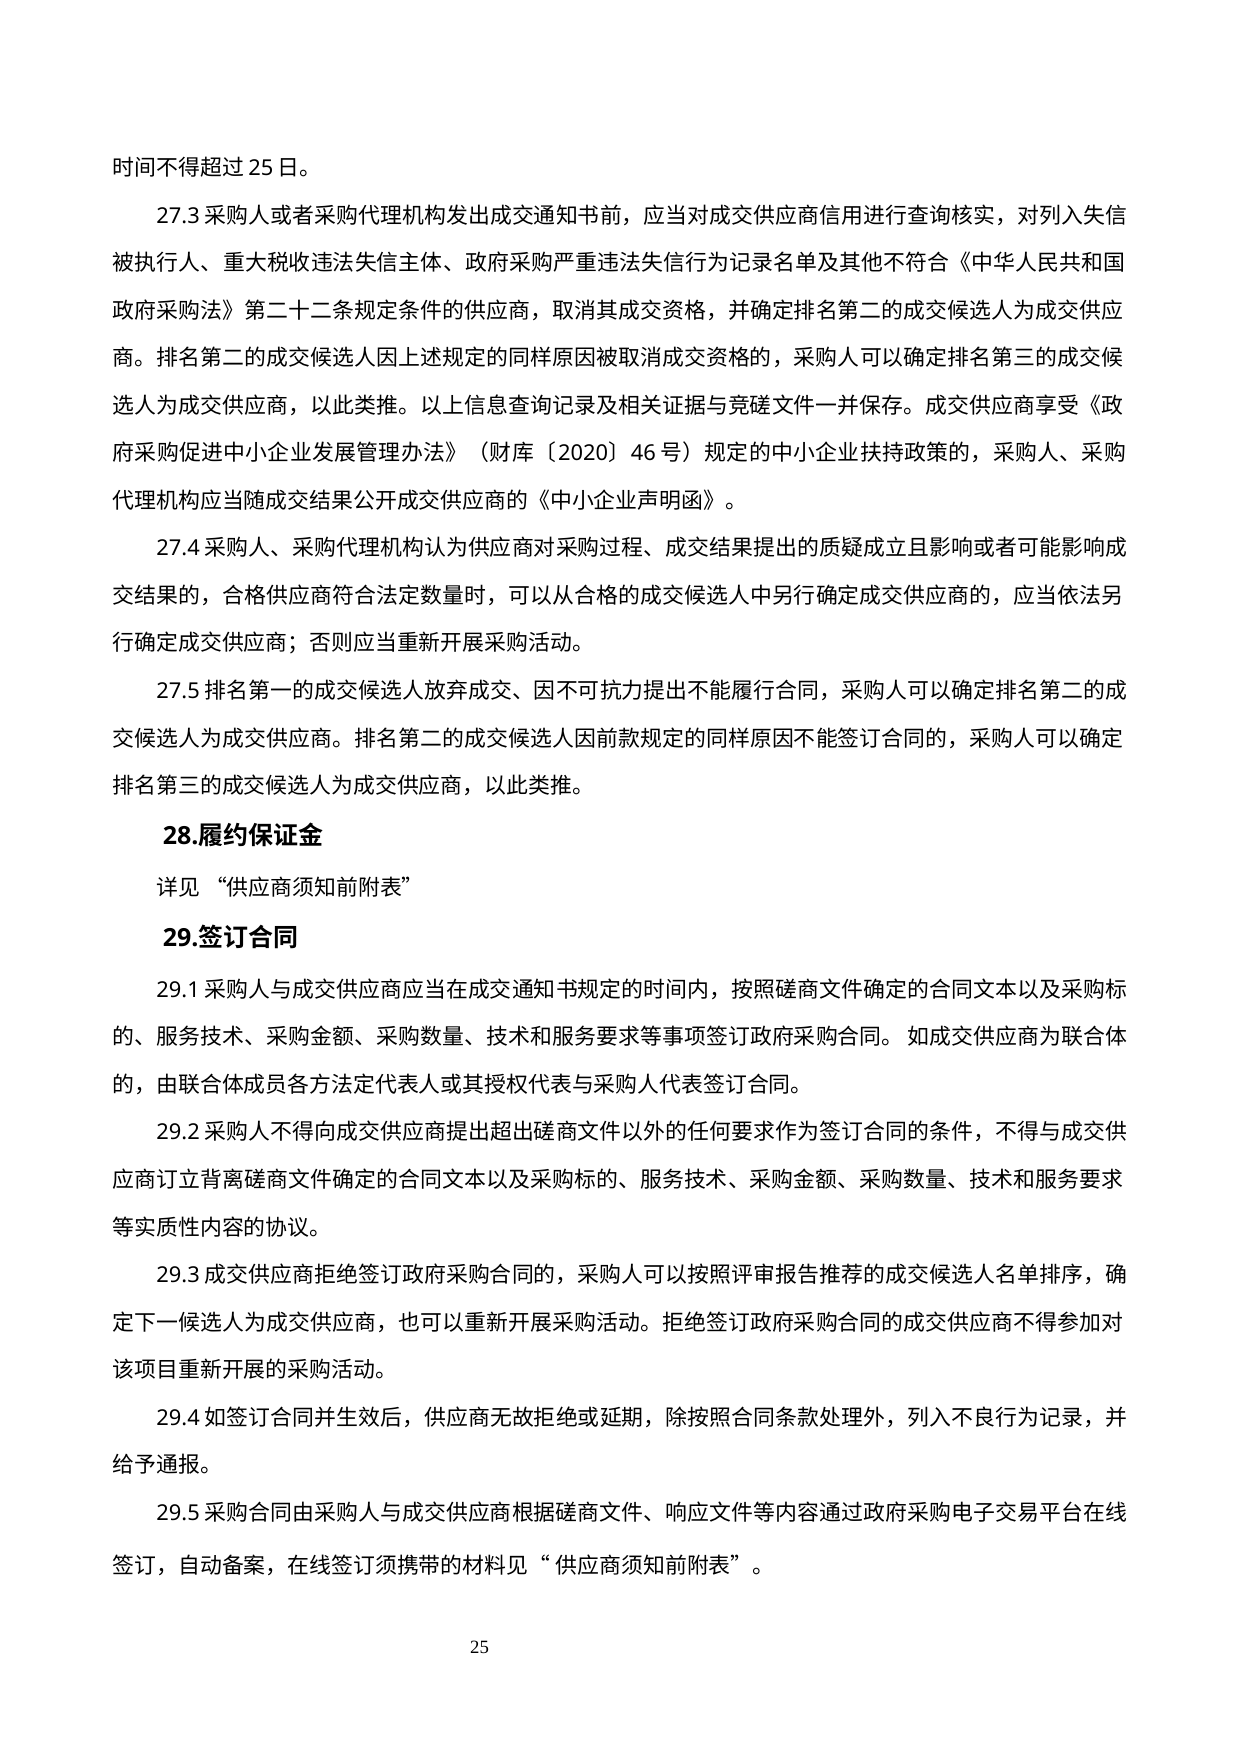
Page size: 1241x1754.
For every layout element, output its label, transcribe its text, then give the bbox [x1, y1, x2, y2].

text 29.签订合同 [112, 917, 1128, 954]
text 29.4如签订合同并生效后，供应商无故拒绝或延期，除按照合同条款处理外，列入不良行为记录，并给予通报。 [112, 1399, 1128, 1479]
text 29.1采购人与成交供应商应当在成交通知书规定的时间内，按照磋商文件确定的合同文本以及采购标的、服务技术、采购金额、采购数量、技术和服务要求等事项签订政府采购合同。如成交供应商为联合体的，由联合体成员各方法定代表人或其授权代表与采购人代表签订合同。 [112, 972, 1128, 1098]
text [112, 150, 1128, 182]
text 27.5排名第一的成交候选人放弃成交、因不可抗力提出不能履行合同，采购人可以确定排名第二的成交候选人为成交供应商。排名第二的成交候选人因前款规定的同样原因不能签订合同的，采购人可以确定排名第三的成交候选人为成交供应商，以此类推。 [112, 673, 1128, 800]
text 27.3采购人或者采购代理机构发出成交通知书前，应当对成交供应商信用进行查询核实，对列入失信被执行人、重大税收违法失信主体、政府采购严重违法失信行为记录名单及其他不符合《中华人民共和国政府采购法》第二十二条规定条件的供应商，取消其成交资格，并确定排名第二的成交候选人为成交供应商。排名第二的成交候选人因上述规定的同样原因被取消成交资格的，采购人可以确定排名第三的成交候选人为成交供应商，以此类推。以上信息查询记录及相关证据与竞磋文件一并保存。成交供应商享受《政府采购促进中小企业发展管理办法》（财库〔2020〕46号）规定的中小企业扶持政策的，采购人、采购代理机构应当随成交结果公开成交供应商的《中小企业声明函》。 [112, 198, 1128, 514]
text 28.履约保证金 [112, 816, 1128, 852]
text 详见 “供应商须知前附表” [112, 870, 1128, 902]
text 29.5采购合同由采购人与成交供应商根据磋商文件、响应文件等内容通过政府采购电子交易平台在线签订，自动备案，在线签订须携带的材料见“ 供应商须知前附表”。 [112, 1495, 1128, 1581]
text 29.3成交供应商拒绝签订政府采购合同的，采购人可以按照评审报告推荐的成交候选人名单排序，确定下一候选人为成交供应商，也可以重新开展采购活动。拒绝签订政府采购合同的成交供应商不得参加对该项目重新开展的采购活动。 [112, 1257, 1128, 1384]
text 29.2采购人不得向成交供应商提出超出磋商文件以外的任何要求作为签订合同的条件，不得与成交供应商订立背离磋商文件确定的合同文本以及采购标的、服务技术、采购金额、采购数量、技术和服务要求等实质性内容的协议。 [112, 1114, 1128, 1241]
text 27.4采购人、采购代理机构认为供应商对采购过程、成交结果提出的质疑成立且影响或者可能影响成交结果的，合格供应商符合法定数量时，可以从合格的成交候选人中另行确定成交供应商的，应当依法另行确定成交供应商；否则应当重新开展采购活动。 [112, 530, 1128, 657]
